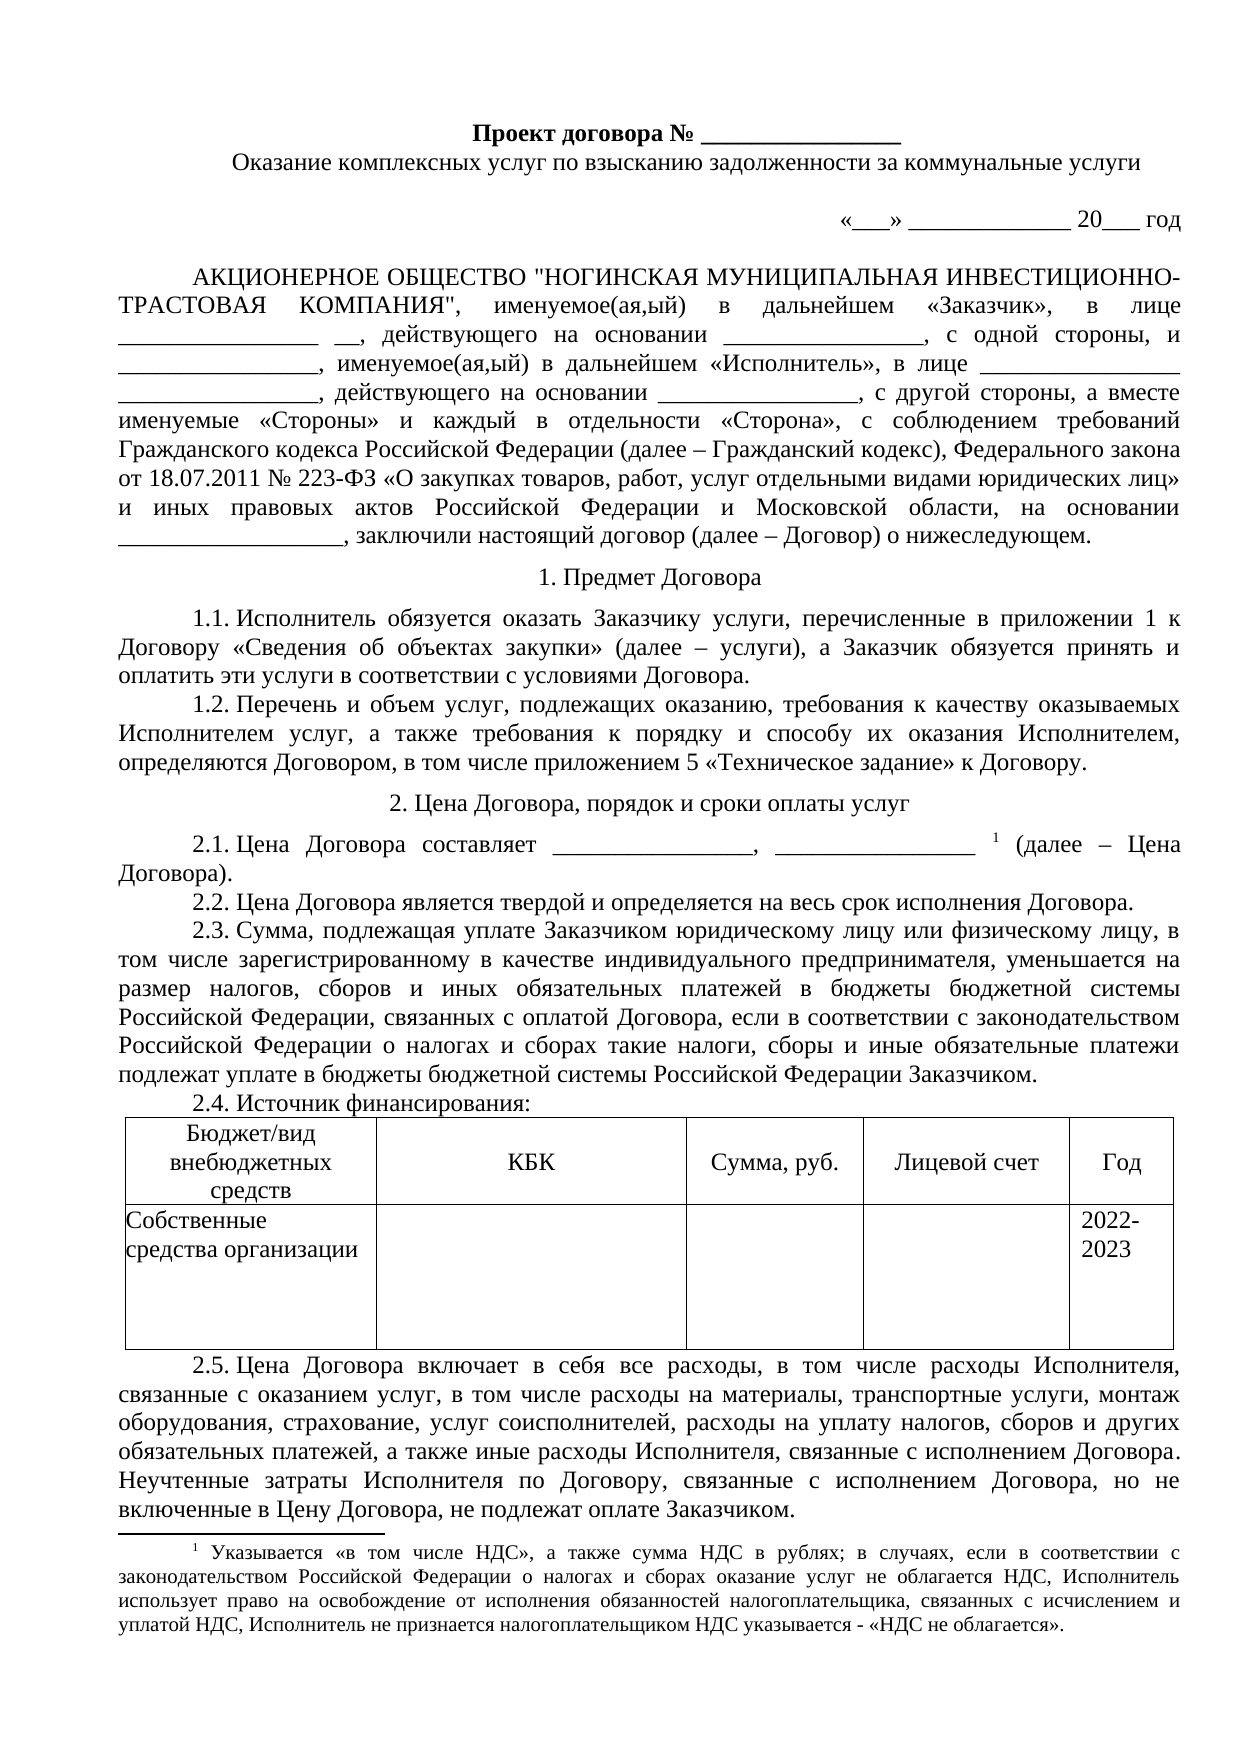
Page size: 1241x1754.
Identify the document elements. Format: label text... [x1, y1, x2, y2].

text Оказание комплексных услуг по взысканию задолженности за коммунальные услуги [118, 147, 1181, 176]
text Источник финансирования: [118, 1088, 1181, 1117]
text Цена Договора является твердой и определяется на весь срок исполнения Договора. [118, 887, 1181, 916]
text Исполнитель обязуется оказать Заказчику услуги, перечисленные в приложении 1 к Договору «Сведения об объектах закупки» (далее – услуги), а Заказчик обязуется принять и оплатить эти услуги в соответствии с условиями Договора. [118, 603, 1181, 689]
text Проект договора № ________________ [118, 118, 1181, 147]
text Сумма, подлежащая уплате Заказчиком юридическому лицу или физическому лицу, в том числе зарегистрированному в качестве индивидуального предпринимателя, уменьшается на размер налогов, сборов и иных обязательных платежей в бюджеты бюджетной системы Российской Федерации, связанных с оплатой Договора, если в соответствии с законодательством Российской Федерации о налогах и сборах такие налоги, сборы и иные обязательные платежи подлежат уплате в бюджеты бюджетной системы Российской Федерации Заказчиком. [118, 916, 1181, 1088]
text «___» _____________ 20___ год [118, 204, 1181, 233]
table_cell [864, 1205, 1069, 1349]
table_header Бюджет/вид внебюджетных средств [126, 1118, 376, 1204]
text Перечень и объем услуг, подлежащих оказанию, требования к качеству оказываемых Исполнителем услуг, а также требования к порядку и способу их оказания Исполнителем, определяются Договором, в том числе приложением 5 «Техническое задание» к Договору. [118, 689, 1181, 776]
text АКЦИОНЕРНОЕ ОБЩЕСТВО "НОГИНСКАЯ МУНИЦИПАЛЬНАЯ ИНВЕСТИЦИОННО-ТРАСТОВАЯ КОМПАНИЯ", именуемое(ая,ый) в дальнейшем «Заказчик», в лице ________________ __, действующего на основании ________________, с одной стороны, и ________________, именуемое(ая,ый) в дальнейшем «Исполнитель», в лице ________________ ________________, действующего на основании ________________, с другой стороны, а вместе именуемые «Стороны» и каждый в отдельности «Сторона», с соблюдением требований Гражданского кодекса Российской Федерации (далее – Гражданский кодекс), Федерального закона от 18.07.2011 № 223-ФЗ «О закупках товаров, работ, услуг отдельными видами юридических лиц» и иных правовых актов Российской Федерации и Московской области, на основании __________________, заключили настоящий договор (далее – Договор) о нижеследующем. [118, 262, 1181, 549]
text Цена Договора включает в себя все расходы, в том числе расходы Исполнителя, связанные с оказанием услуг, в том числе расходы на материалы, транспортные услуги, монтаж оборудования, страхование, услуг соисполнителей, расходы на уплату налогов, сборов и других обязательных платежей, а также иные расходы Исполнителя, связанные с исполнением Договора. Неучтенные затраты Исполнителя по Договору, связанные с исполнением Договора, но не включенные в Цену Договора, не подлежат оплате Заказчиком. [118, 1350, 1181, 1522]
text Цена Договора составляет ________________, ________________ (далее – Цена Договора). [118, 829, 1181, 887]
table_cell Собственные средства организации [126, 1205, 376, 1349]
table_header Лицевой счет [864, 1118, 1069, 1204]
text Цена Договора, порядок и сроки оплаты услуг [118, 788, 1181, 817]
text Предмет Договора [118, 562, 1181, 591]
table_cell [687, 1205, 863, 1349]
table_cell 2022-2023 [1070, 1205, 1173, 1349]
table_header КБК [377, 1118, 686, 1204]
table_header Год [1070, 1118, 1173, 1204]
table_header Сумма, руб. [687, 1118, 863, 1204]
table_cell [377, 1205, 686, 1349]
